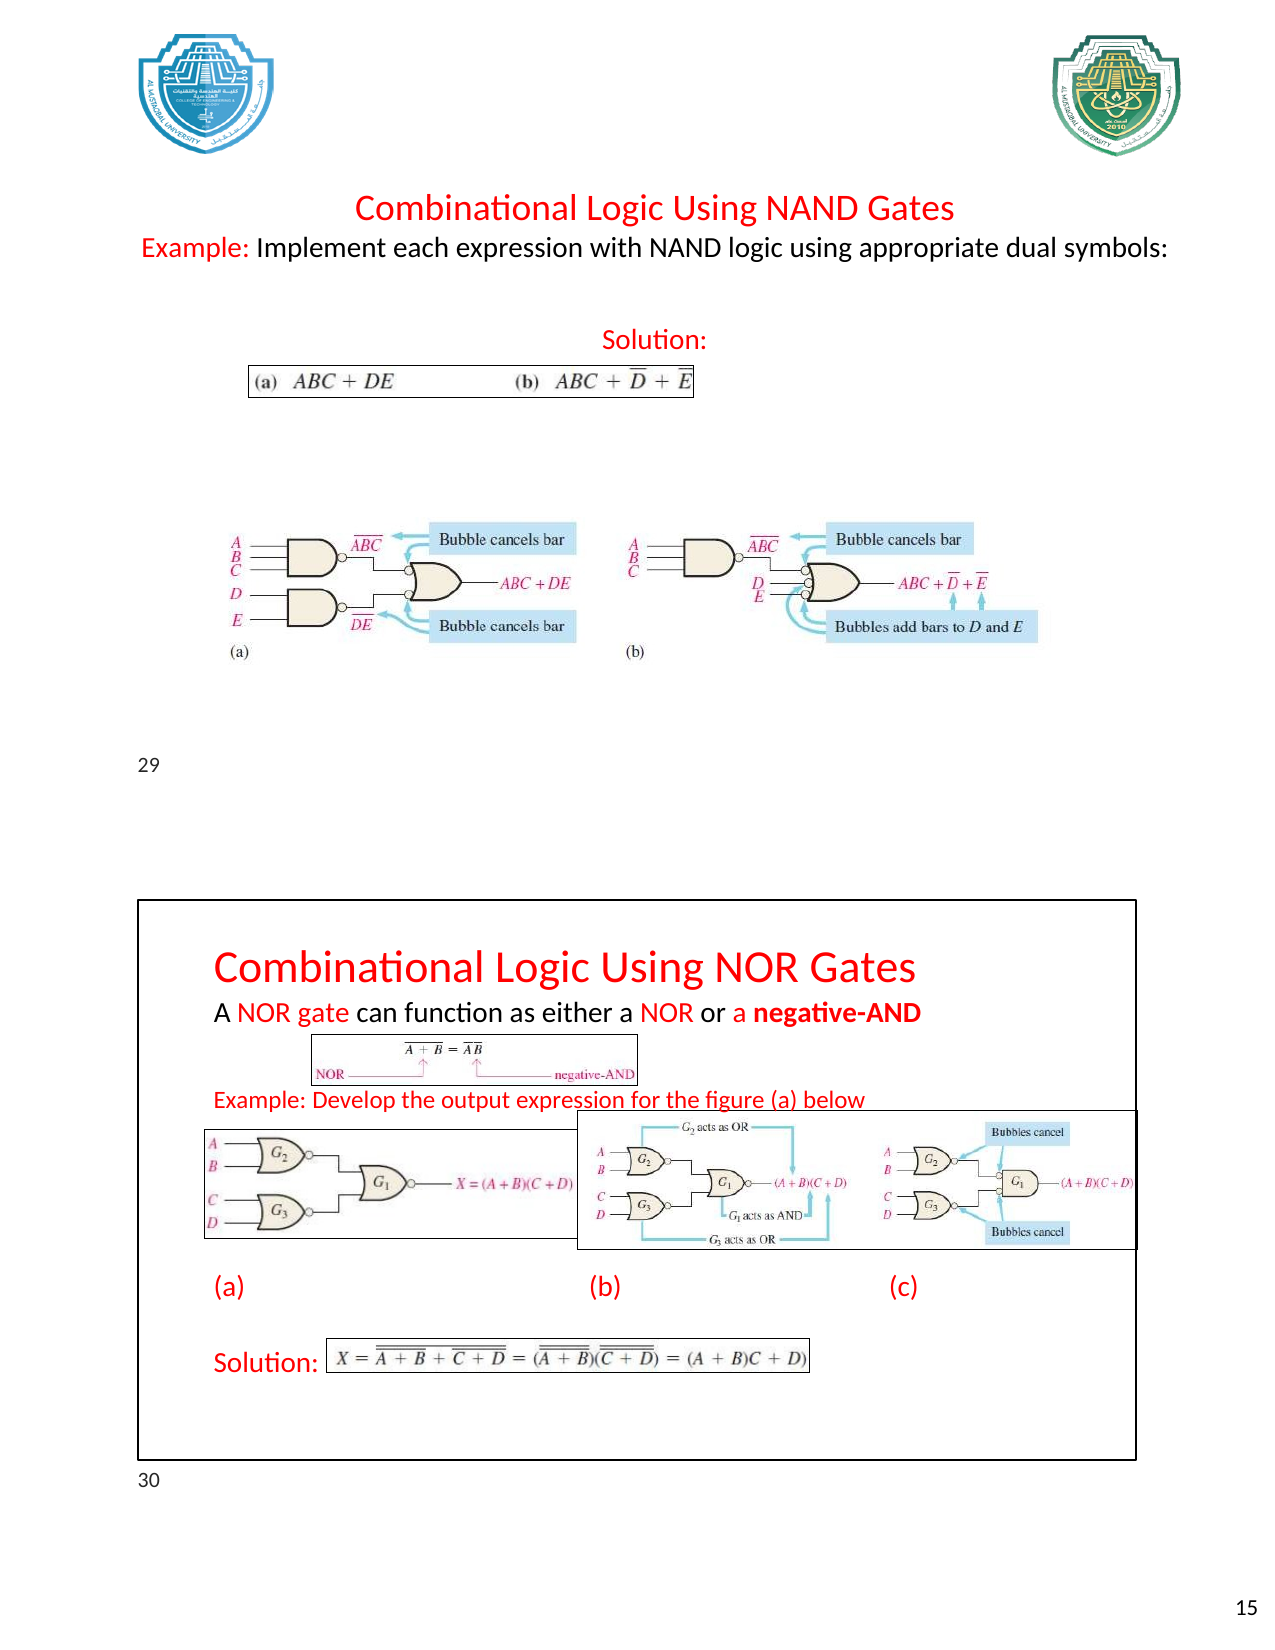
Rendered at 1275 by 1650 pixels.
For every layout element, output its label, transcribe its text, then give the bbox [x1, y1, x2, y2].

picture [228, 517, 1052, 665]
picture [249, 366, 693, 397]
picture [1030, 25, 1195, 165]
text 30 [137, 899, 1148, 1492]
text 29 [137, 751, 1148, 778]
picture [138, 34, 274, 154]
